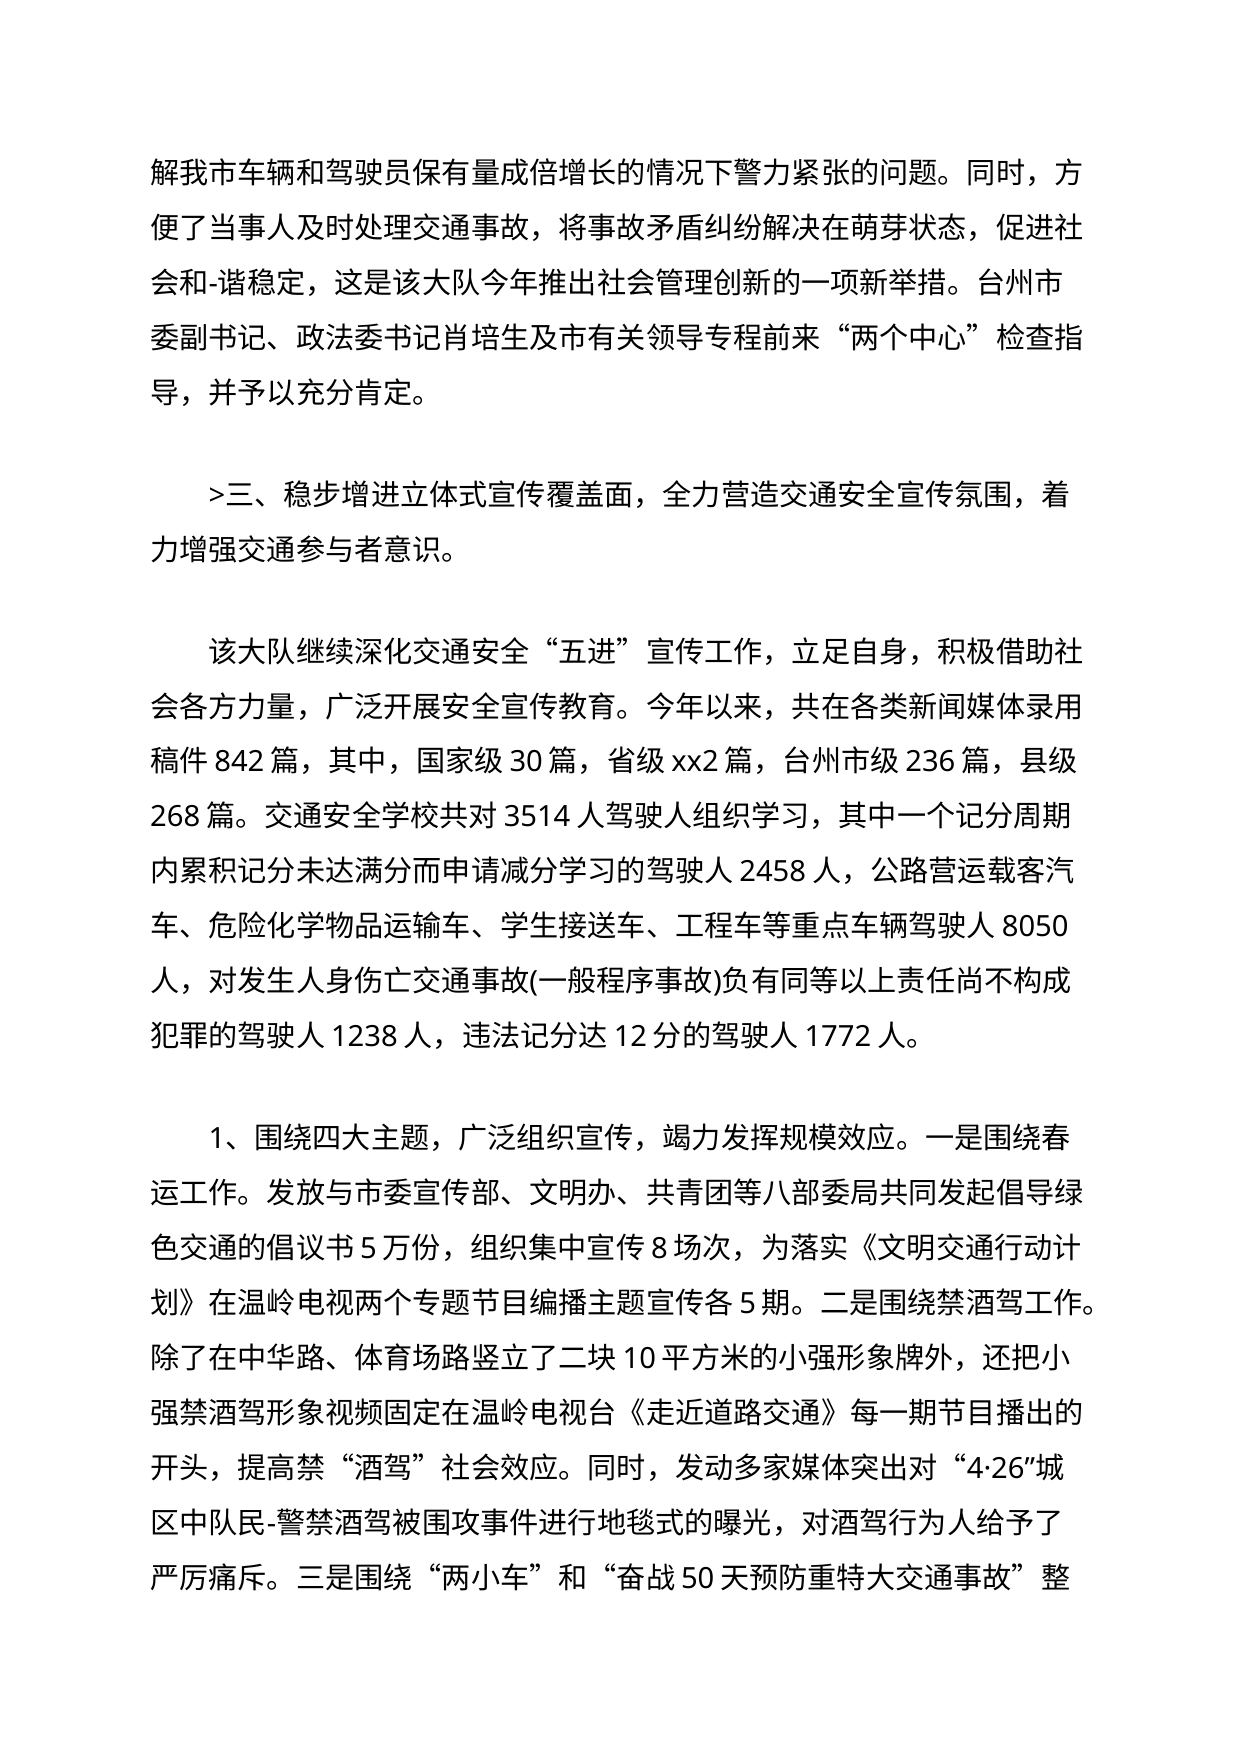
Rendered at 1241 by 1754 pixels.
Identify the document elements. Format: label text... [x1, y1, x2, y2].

text >三、稳步增进立体式宣传覆盖面，全力营造交通安全宣传氛围，着力增强交通参与者意识。 [150, 471, 1090, 569]
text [150, 150, 1090, 412]
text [150, 1115, 1090, 1597]
text 该大队继续深化交通安全“五进”宣传工作，立足自身，积极借助社会各方力量，广泛开展安全宣传教育。今年以来，共在各类新闻媒体录用稿件842篇，其中，国家级30篇，省级xx2篇，台州市级236篇，县级268篇。交通安全学校共对3514人驾驶人组织学习，其中一个记分周期内累积记分未达满分而申请减分学习的驾驶人2458人，公路营运载客汽车、危险化学物品运输车、学生接送车、工程车等重点车辆驾驶人8050人，对发生人身伤亡交通事故(一般程序事故)负有同等以上责任尚不构成犯罪的驾驶人1238人，违法记分达12分的驾驶人1772人。 [150, 628, 1090, 1055]
